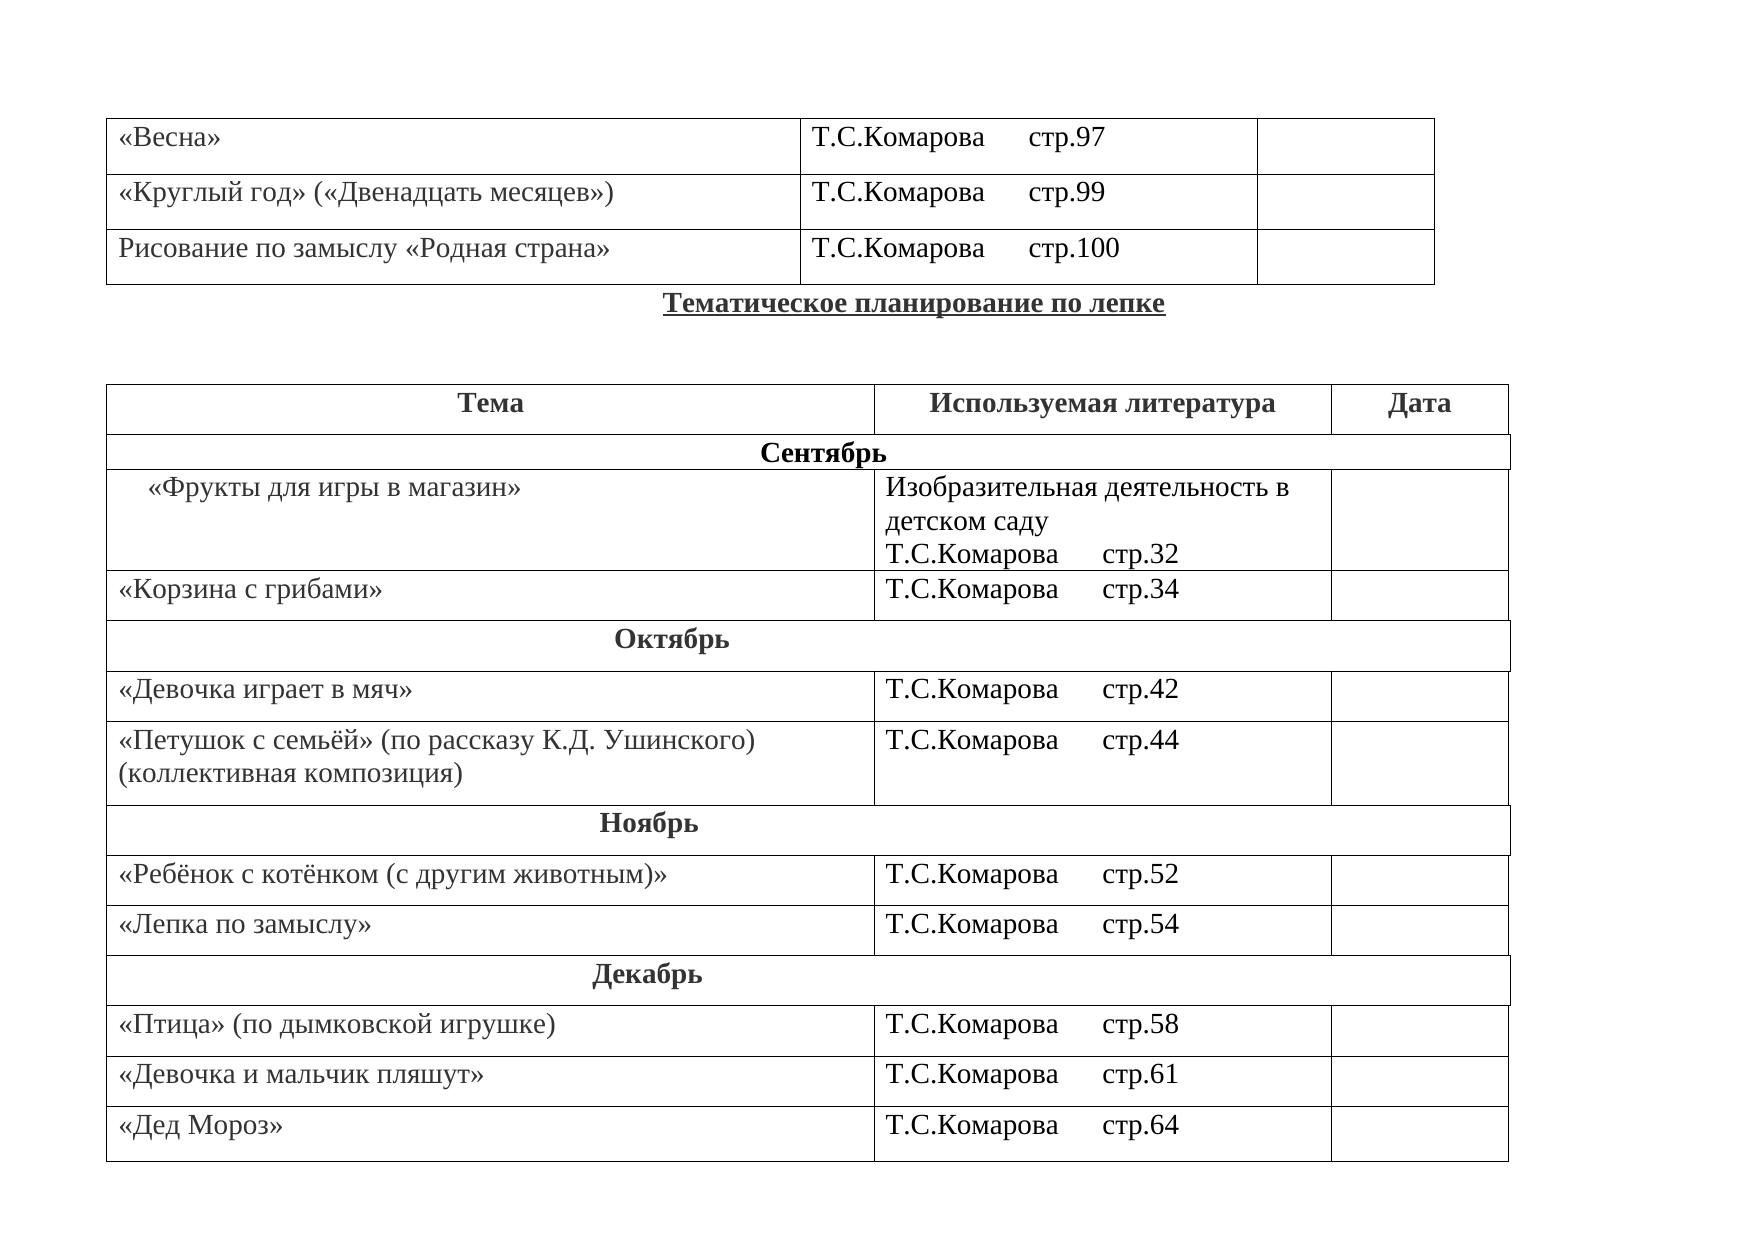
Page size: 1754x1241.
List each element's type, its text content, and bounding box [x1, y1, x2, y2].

table_cell «Девочка и мальчик пляшут» [107, 1057, 874, 1106]
table_cell [1332, 722, 1508, 804]
table_cell Октябрь [107, 621, 1510, 671]
table_cell [1332, 1006, 1508, 1056]
table_cell [1258, 230, 1434, 284]
table_header Дата [1332, 385, 1508, 434]
table_cell «Круглый год» («Двенадцать месяцев») [107, 175, 800, 229]
table_cell Ноябрь [107, 806, 1510, 855]
table_cell Т.С.Комарова стр.52 [875, 856, 1331, 905]
table_cell «Лепка по замыслу» [107, 906, 874, 955]
table_cell «Весна» [107, 119, 800, 173]
table_cell Рисование по замыслу «Родная страна» [107, 230, 800, 284]
table_cell [1332, 906, 1508, 955]
table_cell [1258, 175, 1434, 229]
table_cell Т.С.Комарова стр.58 [875, 1006, 1331, 1056]
table_cell «Ребёнок с котёнком (с другим животным)» [107, 856, 874, 905]
table_cell [1332, 1107, 1508, 1161]
table_cell [1332, 571, 1508, 620]
table_cell [1258, 119, 1434, 173]
table_cell Т.С.Комарова стр.42 [875, 672, 1331, 721]
table_cell Декабрь [107, 956, 1510, 1005]
table_cell Т.С.Комарова стр.34 [875, 571, 1331, 620]
table_cell Сентябрь [107, 435, 1510, 468]
table_cell Т.С.Комарова стр.44 [875, 722, 1331, 804]
table_cell Т.С.Комарова стр.100 [801, 230, 1257, 284]
text Тематическое планирование по лепке [118, 285, 1709, 319]
table_cell [1332, 1057, 1508, 1106]
table_cell «Девочка играет в мяч» [107, 672, 874, 721]
table_header Используемая литература [875, 385, 1331, 434]
table_cell [1332, 672, 1508, 721]
table_cell Т.С.Комарова стр.97 [801, 119, 1257, 173]
table_cell «Корзина с грибами» [107, 571, 874, 620]
table_cell Т.С.Комарова стр.61 [875, 1057, 1331, 1106]
table_cell [1332, 470, 1508, 570]
table_cell «Птица» (по дымковской игрушке) [107, 1006, 874, 1056]
table_cell «Петушок с семьёй» (по рассказу К.Д. Ушинского) (коллективная композиция) [107, 722, 874, 804]
table_cell Изобразительная деятельность в детском саду Т.С.Комарова стр.32 [875, 470, 1331, 570]
table_header Тема [107, 385, 874, 434]
table_cell Т.С.Комарова стр.54 [875, 906, 1331, 955]
table_cell Т.С.Комарова стр.64 [875, 1107, 1331, 1161]
table_cell Т.С.Комарова стр.99 [801, 175, 1257, 229]
table_cell «Фрукты для игры в магазин» [107, 470, 874, 570]
table_cell [1332, 856, 1508, 905]
table_cell «Дед Мороз» [107, 1107, 874, 1161]
